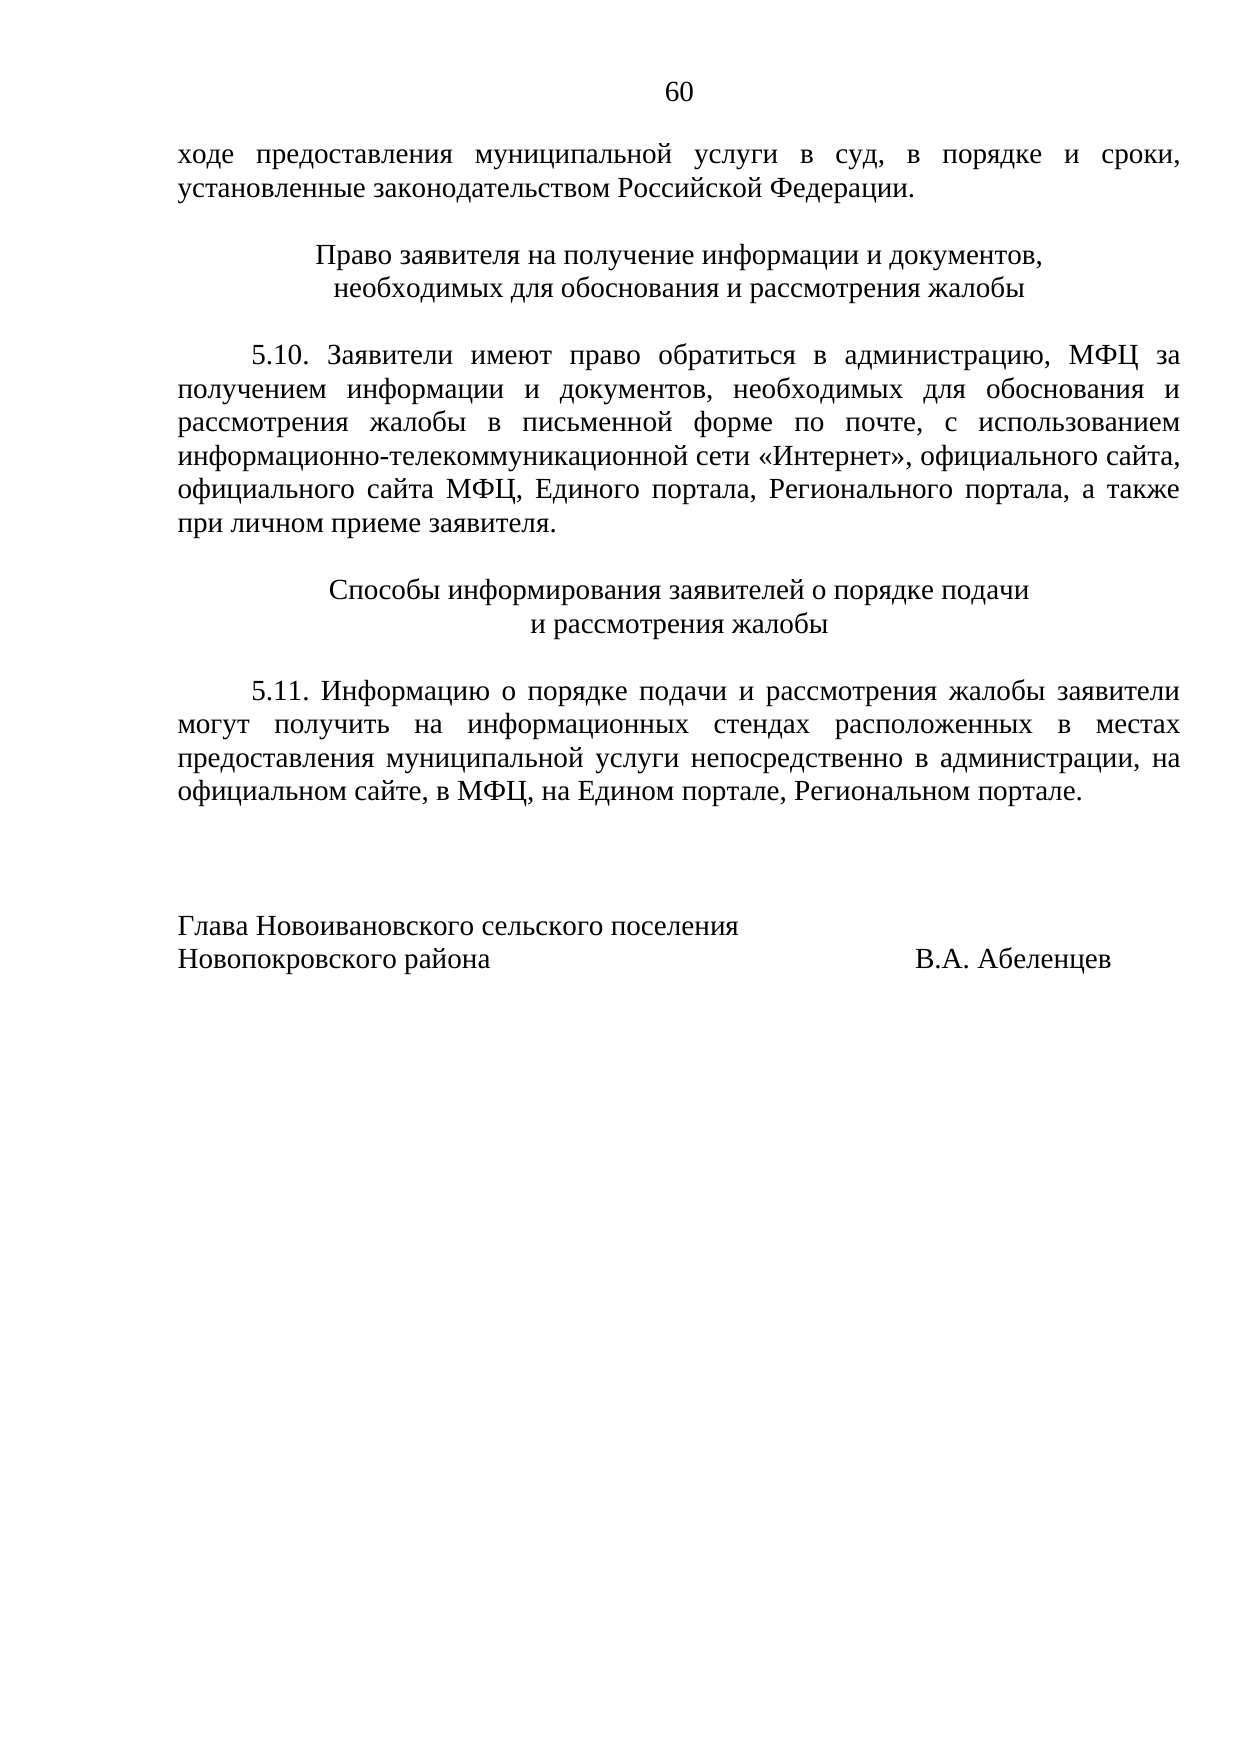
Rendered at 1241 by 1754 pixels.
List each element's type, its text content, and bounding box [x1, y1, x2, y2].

text необходимых для обоснования и рассмотрения жалобы [177, 270, 1181, 304]
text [177, 136, 1181, 203]
text 5.11. Информацию о порядке подачи и рассмотрения жалобы заявители могут получить на информационных стендах расположенных в местах предоставления муниципальной услуги непосредственно в администрации, на официальном сайте, в МФЦ, на Едином портале, Региональном портале. [177, 673, 1181, 807]
text Новопокровского района В.А. Абеленцев [177, 941, 1181, 975]
text Способы информирования заявителей о порядке подачи [177, 572, 1181, 606]
text Глава Новоивановского сельского поселения [177, 908, 1181, 941]
text и рассмотрения жалобы [177, 606, 1181, 639]
text 5.10. Заявители имеют право обратиться в администрацию, МФЦ за получением информации и документов, необходимых для обоснования и рассмотрения жалобы в письменной форме по почте, с использованием информационно-телекоммуникационной сети «Интернет», официального сайта, официального сайта МФЦ, Единого портала, Регионального портала, а также при личном приеме заявителя. [177, 337, 1181, 539]
text Право заявителя на получение информации и документов, [177, 237, 1181, 270]
